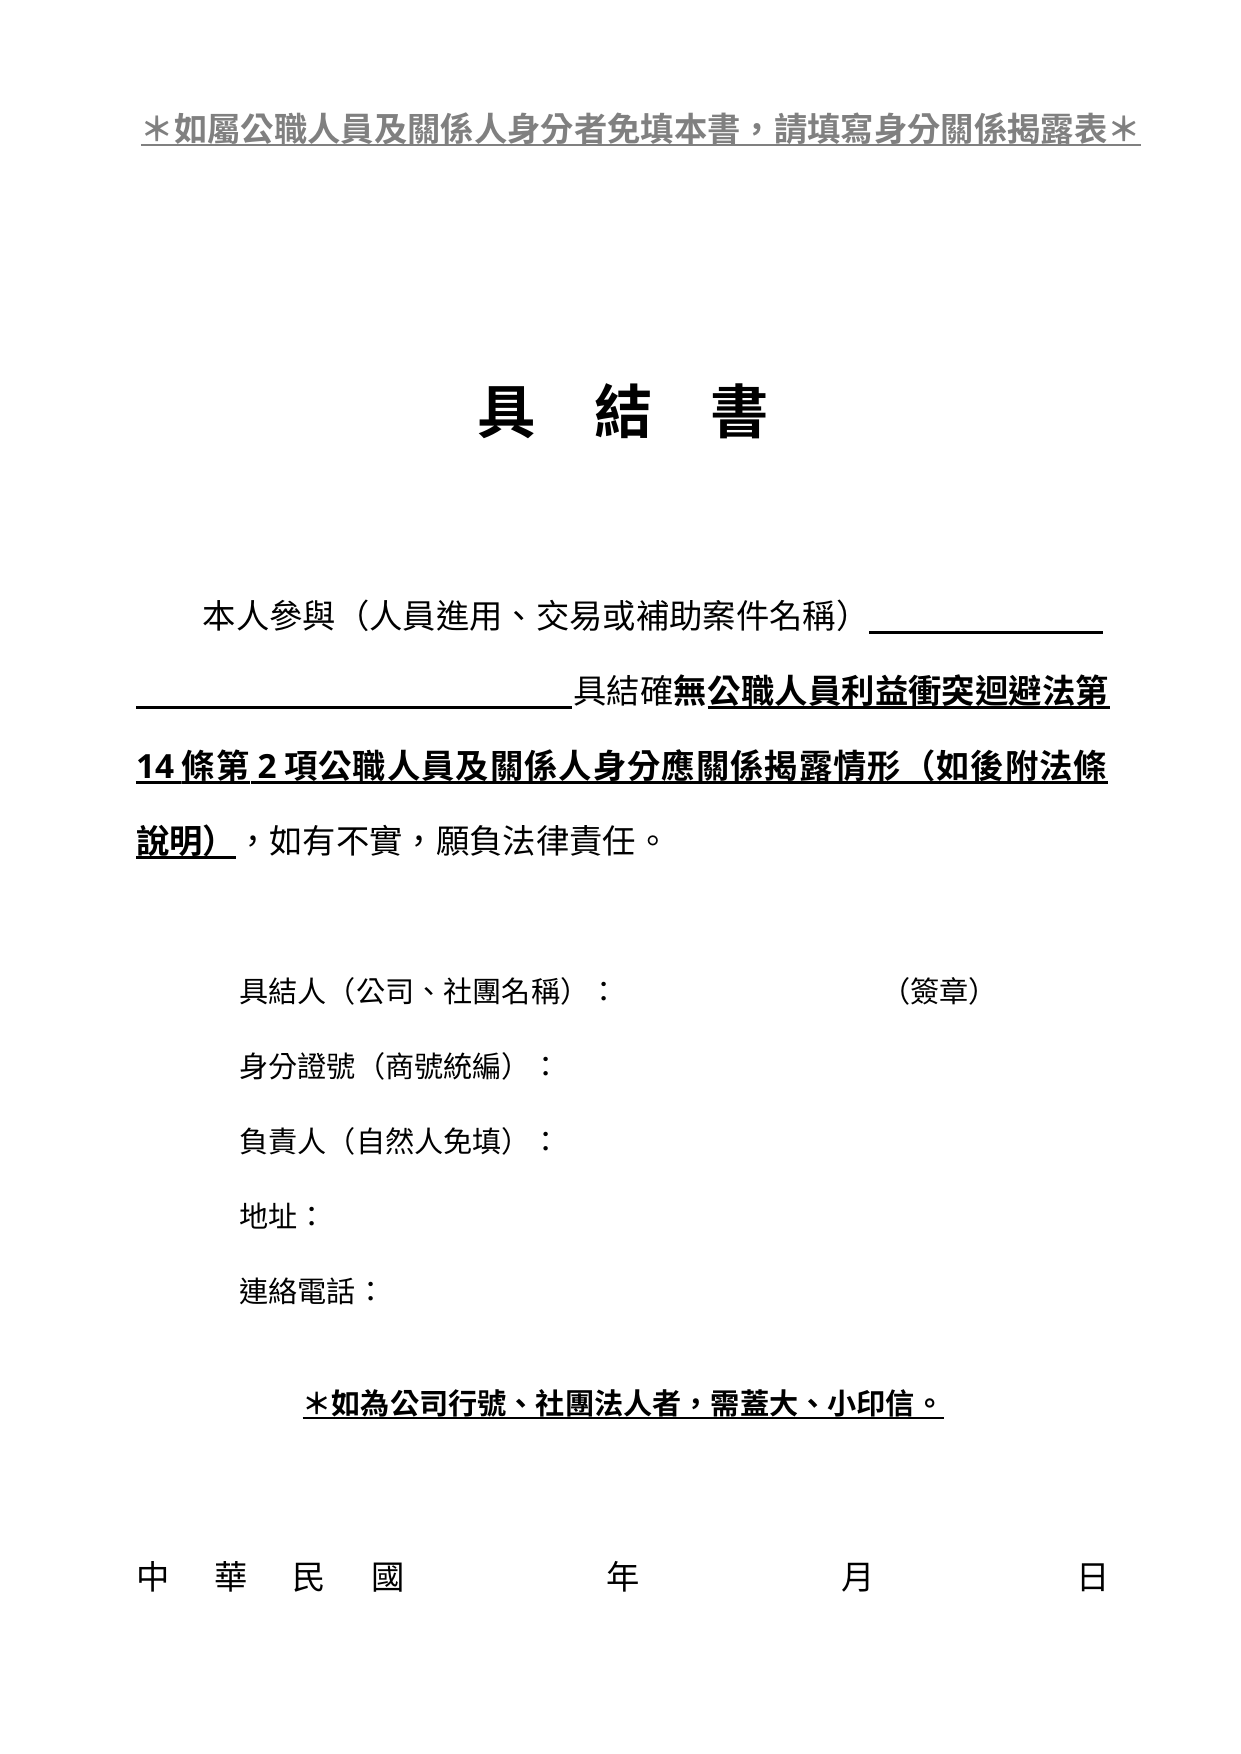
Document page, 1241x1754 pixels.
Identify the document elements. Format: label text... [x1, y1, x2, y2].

text 具 結 書 [136, 352, 1110, 464]
text 本人參與（人員進用、交易或補助案件名稱） 具結確無公職人員利益衝突迴避法第14條第2項公職人員及關係人身分應關係揭露情形（如後附法條說明），如有不實，願負法律責任。 [136, 577, 1110, 877]
text ＊如為公司行號、社團法人者，需蓋大、小印信。 [136, 1364, 1110, 1439]
text 地址： [136, 1177, 1110, 1252]
text 負責人（自然人免填）： [136, 1102, 1110, 1177]
text ＊如屬公職人員及關係人身分者免填本書，請填寫身分關係揭露表＊ [33, 89, 1240, 164]
text 具結人（公司、社團名稱）： （簽章） [136, 952, 1110, 1027]
text 連絡電話： [136, 1252, 1110, 1327]
text 身分證號（商號統編）： [136, 1027, 1110, 1102]
text 中華民國 年 月 日 [136, 1556, 1110, 1598]
